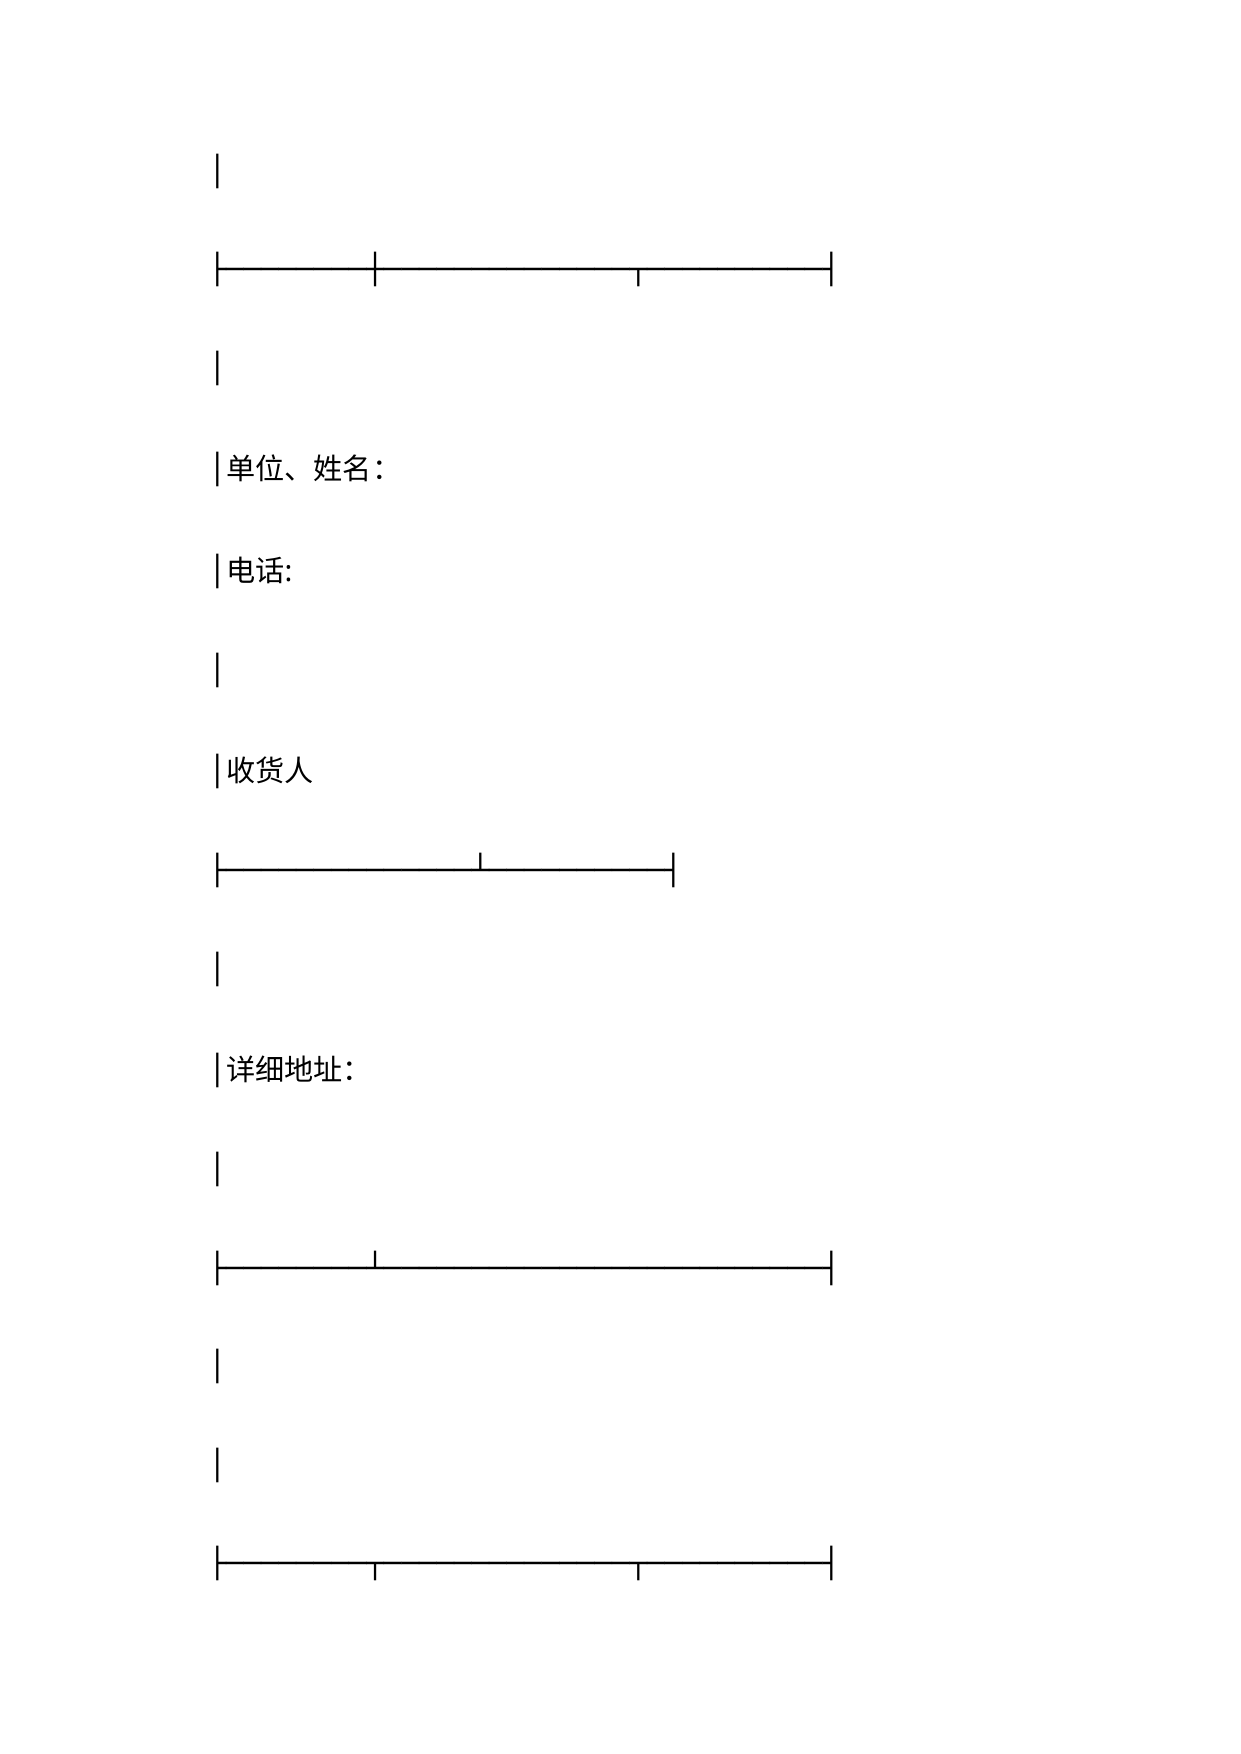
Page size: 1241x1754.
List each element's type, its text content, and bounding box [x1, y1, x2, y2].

text │ [150, 649, 1090, 689]
text ├────────┼──────────────┬──────────┤ [150, 248, 1090, 288]
text │ [150, 1345, 1090, 1385]
text ├────────┬──────────────┬──────────┤ [150, 1542, 1090, 1582]
text ├────────┴─────────────────────────┤ [150, 1247, 1090, 1287]
text │ [150, 948, 1090, 988]
text │ [150, 150, 1090, 190]
text │ [150, 1148, 1090, 1188]
text │电话: [150, 547, 1090, 590]
text │收货人 [150, 748, 1090, 790]
text │ [150, 1444, 1090, 1483]
text ├──────────────┴──────────┤ [150, 850, 1090, 889]
text │单位、姓名： [150, 445, 1090, 488]
text │ [150, 347, 1090, 387]
text │详细地址： [150, 1047, 1090, 1089]
